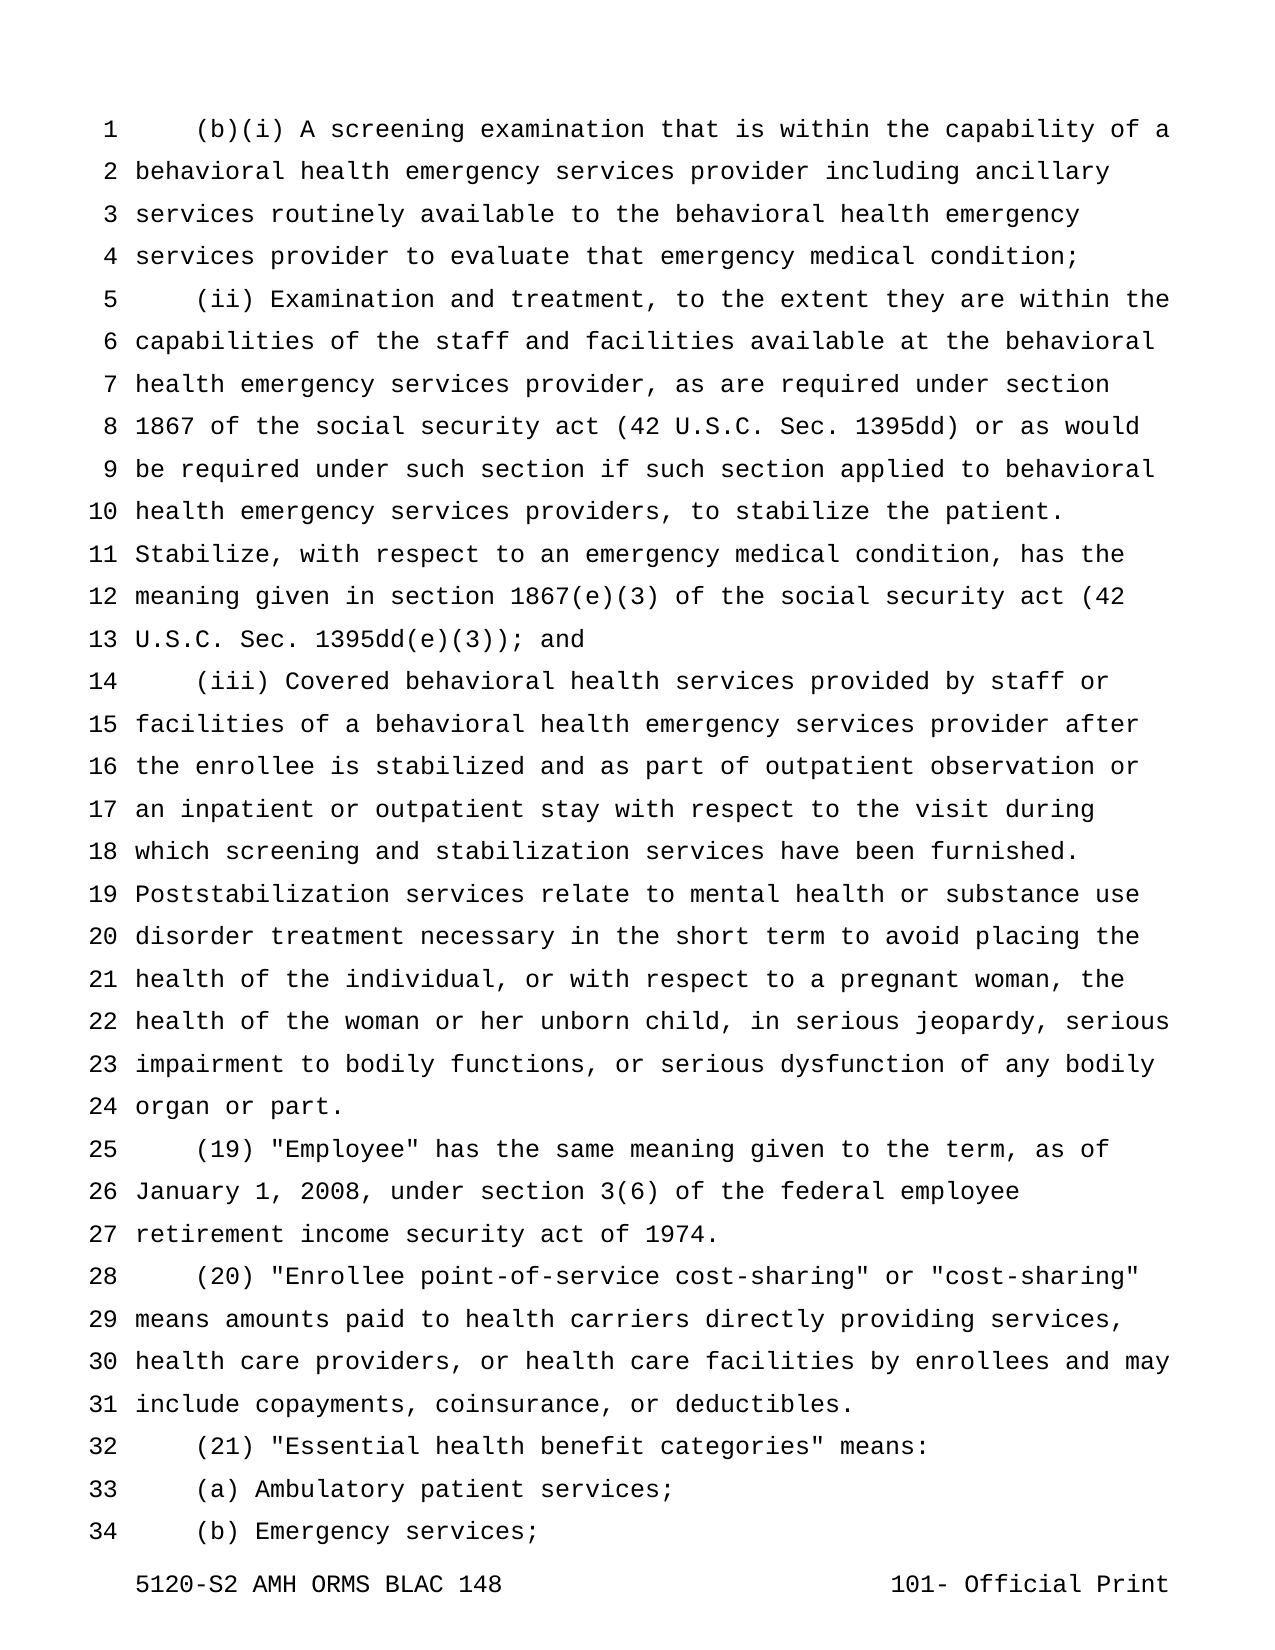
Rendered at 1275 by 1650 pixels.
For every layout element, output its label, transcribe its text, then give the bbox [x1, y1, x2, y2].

text (19) "Employee" has the same meaning given to the term, as of January 1, 2008, under section 3(6) of the federal employee retirement income security act of 1974. [135, 1123, 1170, 1251]
text (b)(i) A screening examination that is within the capability of a behavioral health emergency services provider including ancillary services routinely available to the behavioral health emergency services provider to evaluate that emergency medical condition; [135, 103, 1170, 273]
text (21) "Essential health benefit categories" means: [135, 1421, 1170, 1463]
text (b) Emergency services; [135, 1506, 1170, 1548]
text (ii) Examination and treatment, to the extent they are within the capabilities of the staff and facilities available at the behavioral health emergency services provider, as are required under section 1867 of the social security act (42 U.S.C. Sec. 1395dd) or as would be required under such section if such section applied to behavioral health emergency services providers, to stabilize the patient. Stabilize, with respect to an emergency medical condition, has the meaning given in section 1867(e)(3) of the social security act (42 U.S.C. Sec. 1395dd(e)(3)); and [135, 273, 1170, 656]
text (iii) Covered behavioral health services provided by staff or facilities of a behavioral health emergency services provider after the enrollee is stabilized and as part of outpatient observation or an inpatient or outpatient stay with respect to the visit during which screening and stabilization services have been furnished. Poststabilization services relate to mental health or substance use disorder treatment necessary in the short term to avoid placing the health of the individual, or with respect to a pregnant woman, the health of the woman or her unborn child, in serious jeopardy, serious impairment to bodily functions, or serious dysfunction of any bodily organ or part. [135, 656, 1170, 1123]
text (20) "Enrollee point-of-service cost-sharing" or "cost-sharing" means amounts paid to health carriers directly providing services, health care providers, or health care facilities by enrollees and may include copayments, coinsurance, or deductibles. [135, 1251, 1170, 1421]
text (a) Ambulatory patient services; [135, 1463, 1170, 1506]
